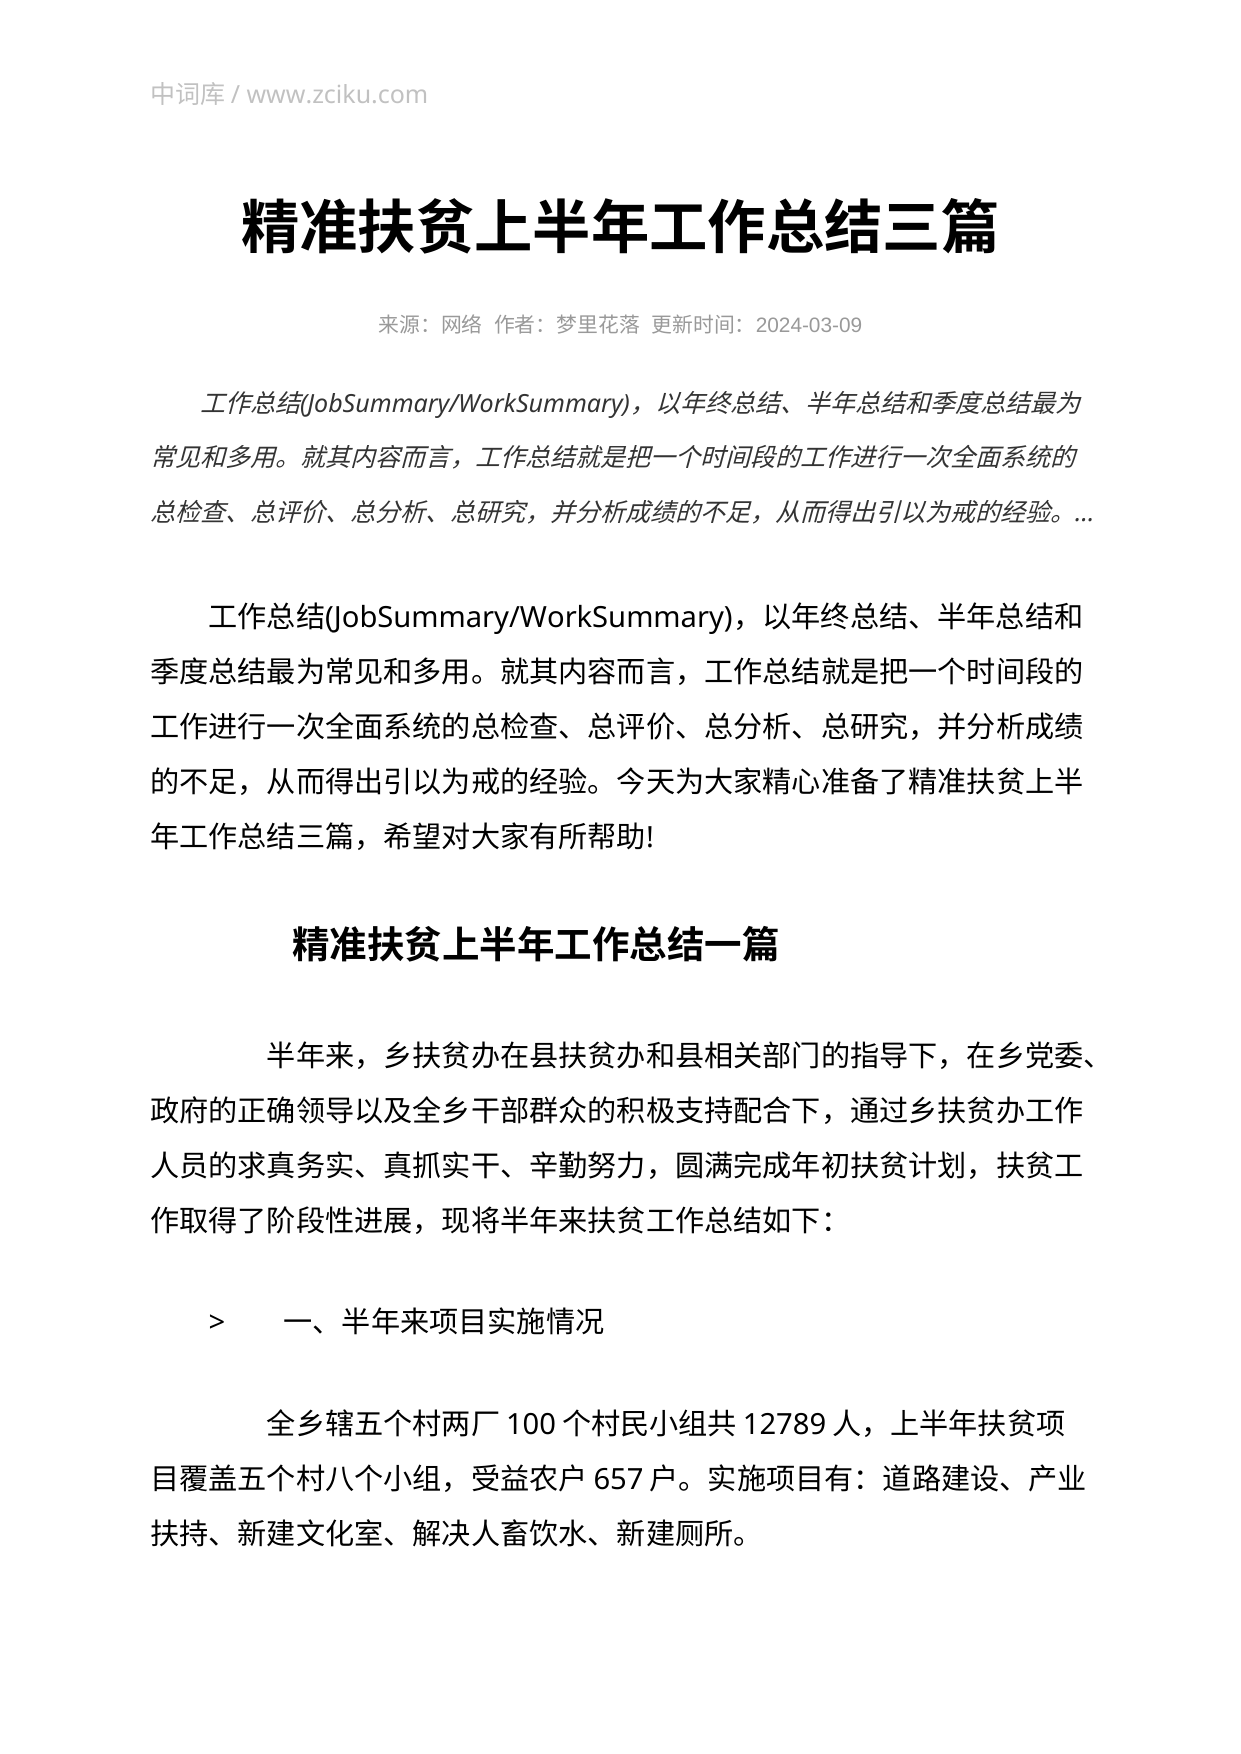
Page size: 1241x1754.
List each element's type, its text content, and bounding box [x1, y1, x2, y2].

text 精准扶贫上半年工作总结一篇 [150, 915, 1090, 969]
text 来源：网络 作者：梦里花落 更新时间：2024-03-09 [150, 313, 1090, 337]
text 工作总结(JobSummary/WorkSummary)，以年终总结、半年总结和季度总结最为常见和多用。就其内容而言，工作总结就是把一个时间段的工作进行一次全面系统的总检查、总评价、总分析、总研究，并分析成绩的不足，从而得出引以为戒的经验。... [150, 383, 1090, 528]
subtitle 精准扶贫上半年工作总结三篇 [150, 181, 1090, 266]
text > 一、半年来项目实施情况 [150, 1299, 1090, 1341]
text 全乡辖五个村两厂100个村民小组共12789人，上半年扶贫项目覆盖五个村八个小组，受益农户657户。实施项目有：道路建设、产业扶持、新建文化室、解决人畜饮水、新建厕所。 [150, 1401, 1090, 1553]
text 工作总结(JobSummary/WorkSummary)，以年终总结、半年总结和季度总结最为常见和多用。就其内容而言，工作总结就是把一个时间段的工作进行一次全面系统的总检查、总评价、总分析、总研究，并分析成绩的不足，从而得出引以为戒的经验。今天为大家精心准备了精准扶贫上半年工作总结三篇，希望对大家有所帮助! [150, 593, 1090, 856]
text 半年来，乡扶贫办在县扶贫办和县相关部门的指导下，在乡党委、政府的正确领导以及全乡干部群众的积极支持配合下，通过乡扶贫办工作人员的求真务实、真抓实干、辛勤努力，圆满完成年初扶贫计划，扶贫工作取得了阶段性进展，现将半年来扶贫工作总结如下： [150, 1032, 1090, 1239]
